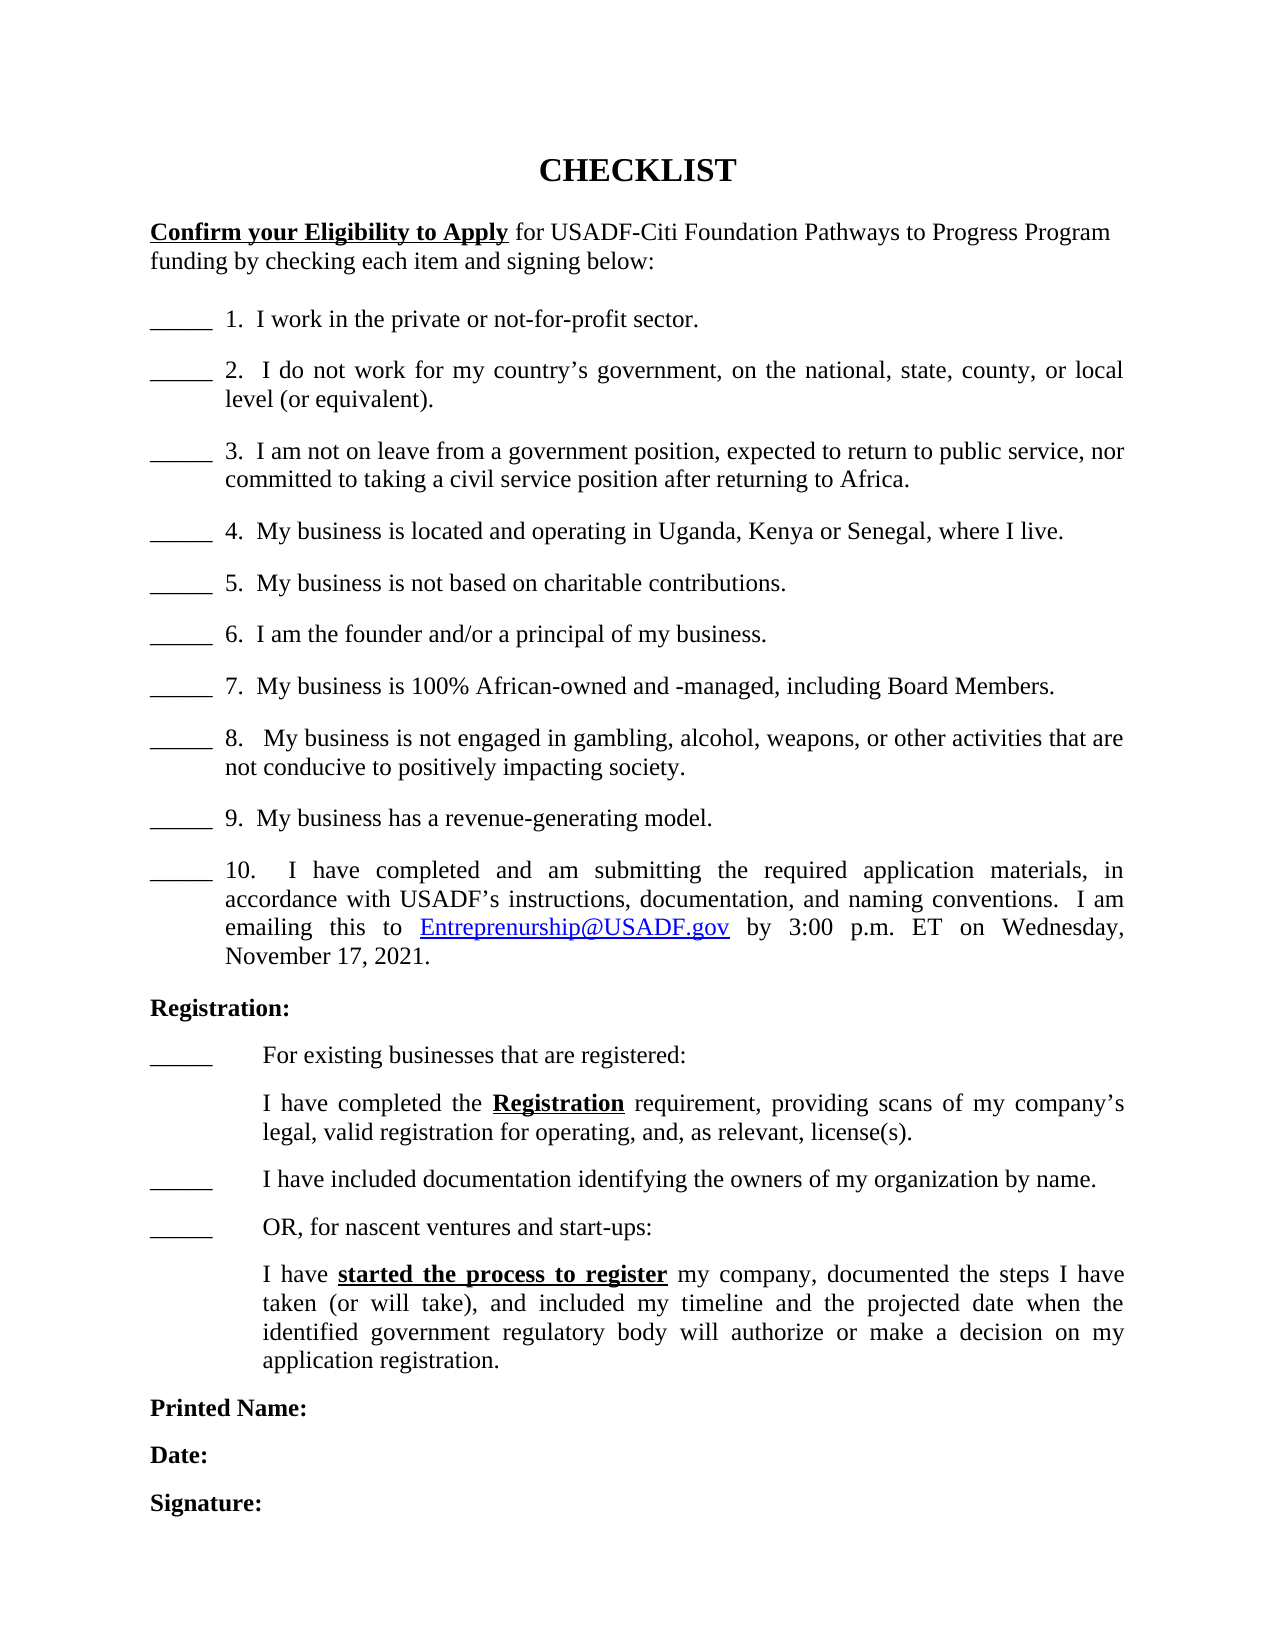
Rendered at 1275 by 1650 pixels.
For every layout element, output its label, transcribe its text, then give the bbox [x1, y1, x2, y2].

text _____ 4. My business is located and operating in Uganda, Kenya or Senegal, where I live. [150, 516, 1125, 545]
text _____ For existing businesses that are registered: [150, 1040, 1125, 1069]
text _____ 10. I have completed and am submitting the required application materials, in accordance with USADF’s instructions, documentation, and naming conventions. I am emailing this to Entreprenurship@USADF.gov by 3:00 p.m. ET on Wednesday, November 17, 2021. [150, 855, 1125, 970]
text _____ OR, for nascent ventures and start-ups: [150, 1212, 1125, 1240]
text _____ 2. I do not work for my country’s government, on the national, state, county, or local level (or equivalent). [150, 355, 1125, 413]
text Registration: [150, 993, 1125, 1022]
text Confirm your Eligibility to Apply for USADF-Citi Foundation Pathways to Progress Program funding by checking each item and signing below: [150, 217, 1125, 274]
text I have completed the Registration requirement, providing scans of my company’s legal, valid registration for operating, and, as relevant, license(s). [262, 1088, 1125, 1145]
text Date: [150, 1440, 1125, 1469]
text _____ 6. I am the founder and/or a principal of my business. [150, 619, 1125, 648]
text _____ 7. My business is 100% African-owned and -managed, including Board Members. [150, 671, 1125, 700]
text _____ I have included documentation identifying the owners of my organization by name. [150, 1164, 1125, 1193]
text _____ 1. I work in the private or not-for-profit sector. [150, 304, 1125, 332]
text _____ 5. My business is not based on charitable contributions. [150, 568, 1125, 597]
text Signature: [150, 1488, 1125, 1517]
text _____ 8. My business is not engaged in gambling, alcohol, weapons, or other activities that are not conducive to positively impacting society. [150, 723, 1125, 780]
text _____ 9. My business has a revenue-generating model. [150, 803, 1125, 832]
text _____ 3. I am not on leave from a government position, expected to return to public service, nor committed to taking a civil service position after returning to Africa. [150, 436, 1125, 493]
text I have started the process to register my company, documented the steps I have taken (or will take), and included my timeline and the projected date when the identified government regulatory body will authorize or make a decision on my application registration. [262, 1259, 1125, 1374]
text Printed Name: [150, 1393, 1125, 1422]
text CHECKLIST [150, 150, 1125, 188]
